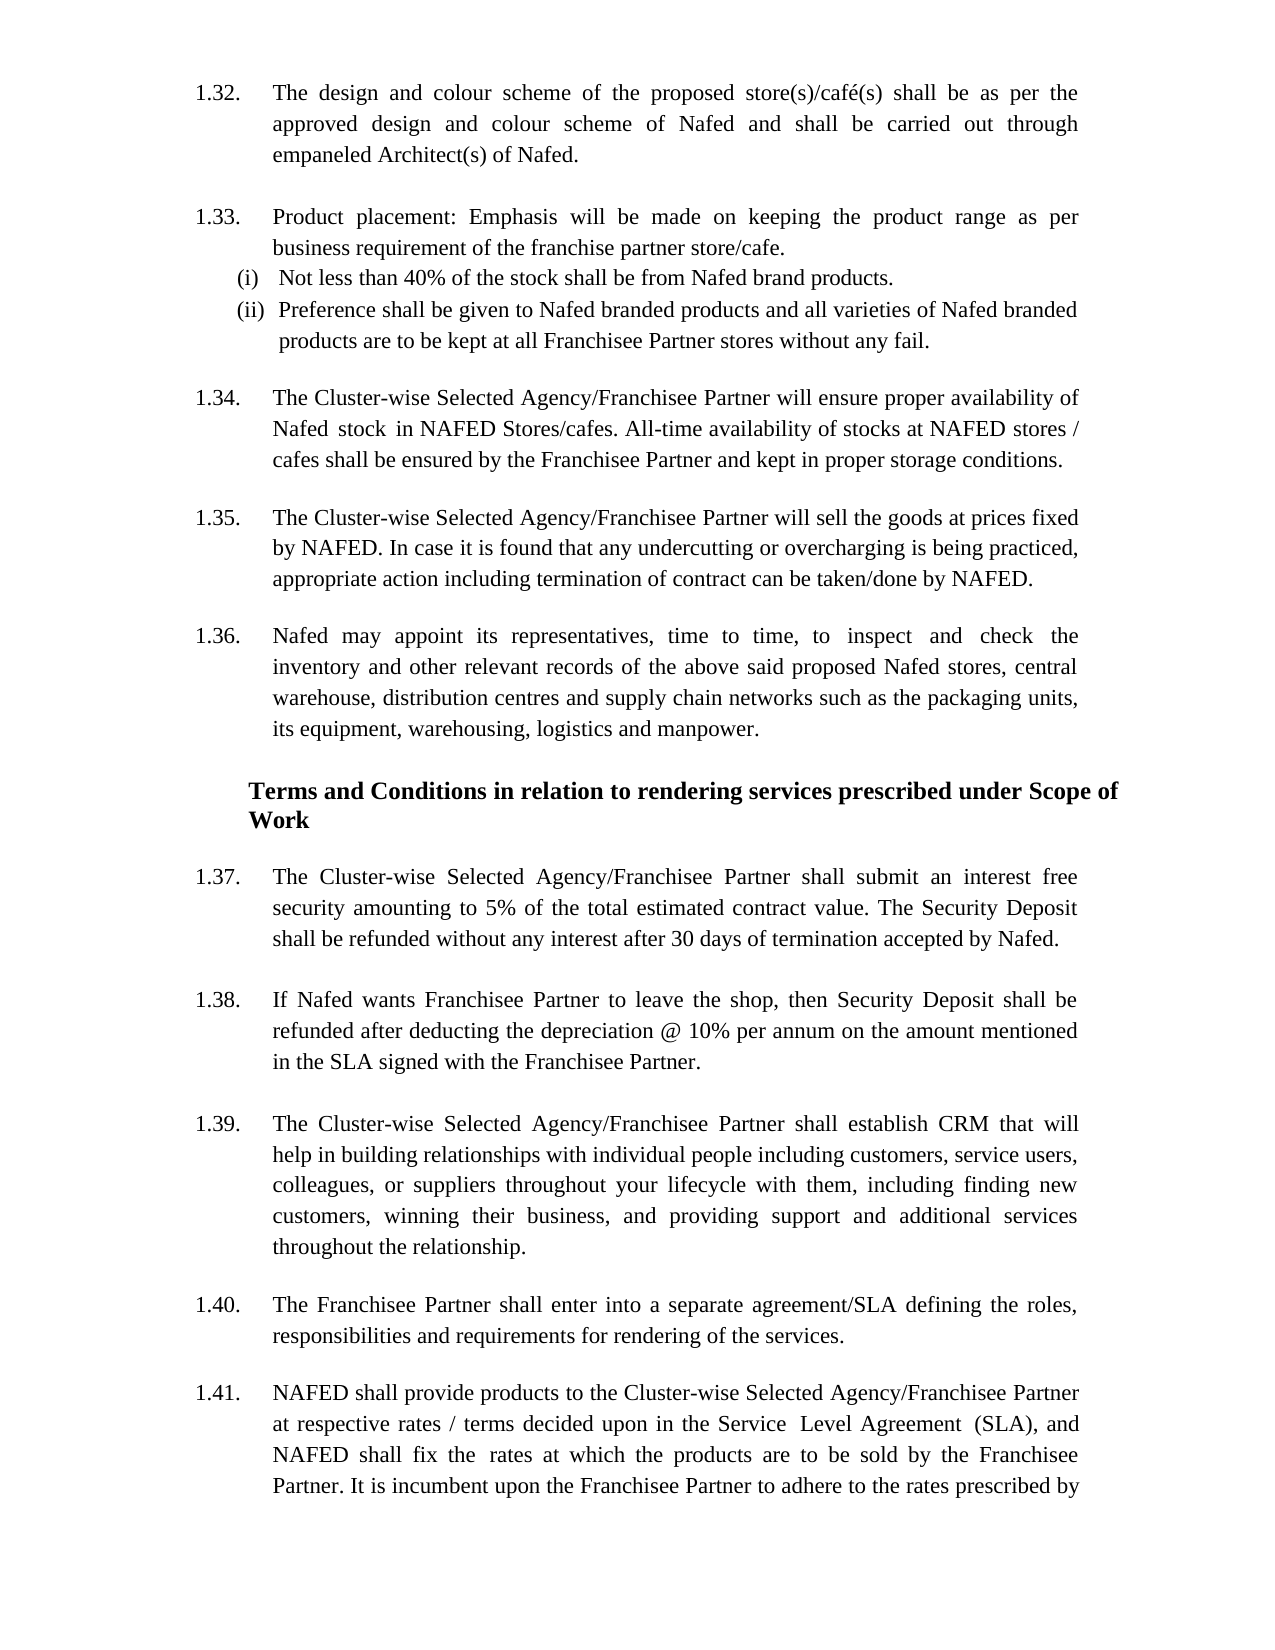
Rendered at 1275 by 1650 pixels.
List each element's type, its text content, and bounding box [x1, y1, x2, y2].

list The Franchisee Partner shall enter into a separate agreement/SLA defining the roles, responsibilities and requirements for rendering of the services. [195, 1291, 1079, 1348]
list The Cluster-wise Selected Agency/Franchisee Partner shall submit an interest free security amounting to 5% of the total estimated contract value. The Security Deposit shall be refunded without any interest after 30 days of termination accepted by Nafed. [195, 863, 1079, 951]
list Not less than 40% of the stock shall be from Nafed brand products. [237, 265, 1237, 291]
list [195, 1379, 1079, 1498]
list Product placement: Emphasis will be made on keeping the product range as per business requirement of the franchise partner store/cafe. [195, 203, 1079, 260]
list If Nafed wants Franchisee Partner to leave the shop, then Security Deposit shall be refunded after deducting the depreciation @ 10% per annum on the amount mentioned in the SLA signed with the Franchisee Partner. [195, 986, 1079, 1074]
list Nafed may appoint its representatives, time to time, to inspect and check the inventory and other relevant records of the above said proposed Nafed stores, central warehouse, distribution centres and supply chain networks such as the packaging units, its equipment, warehousing, logistics and manpower. [195, 622, 1079, 741]
list The Cluster-wise Selected Agency/Franchisee Partner will sell the goods at prices fixed by NAFED. In case it is found that any undercutting or overcharging is being practiced, appropriate action including termination of contract can be taken/done by NAFED. [195, 504, 1079, 592]
list The Cluster-wise Selected Agency/Franchisee Partner shall establish CRM that will help in building relationships with individual people including customers, service users, colleagues, or suppliers throughout your lifecycle with them, including finding new customers, winning their business, and providing support and additional services throughout the relationship. [195, 1110, 1079, 1259]
list The Cluster-wise Selected Agency/Franchisee Partner will ensure proper availability of Nafed stock in NAFED Stores/cafes. All-time availability of stocks at NAFED stores / cafes shall be ensured by the Franchisee Partner and kept in proper storage conditions. [195, 384, 1079, 472]
list Preference shall be given to Nafed branded products and all varieties of Nafed branded products are to be kept at all Franchisee Partner stores without any fail. [237, 296, 1078, 353]
text Terms and Conditions in relation to rendering services prescribed under Scope of Work [248, 776, 1143, 833]
list The design and colour scheme of the proposed store(s)/café(s) shall be as per the approved design and colour scheme of Nafed and shall be carried out through empaneled Architect(s) of Nafed. [195, 79, 1079, 167]
